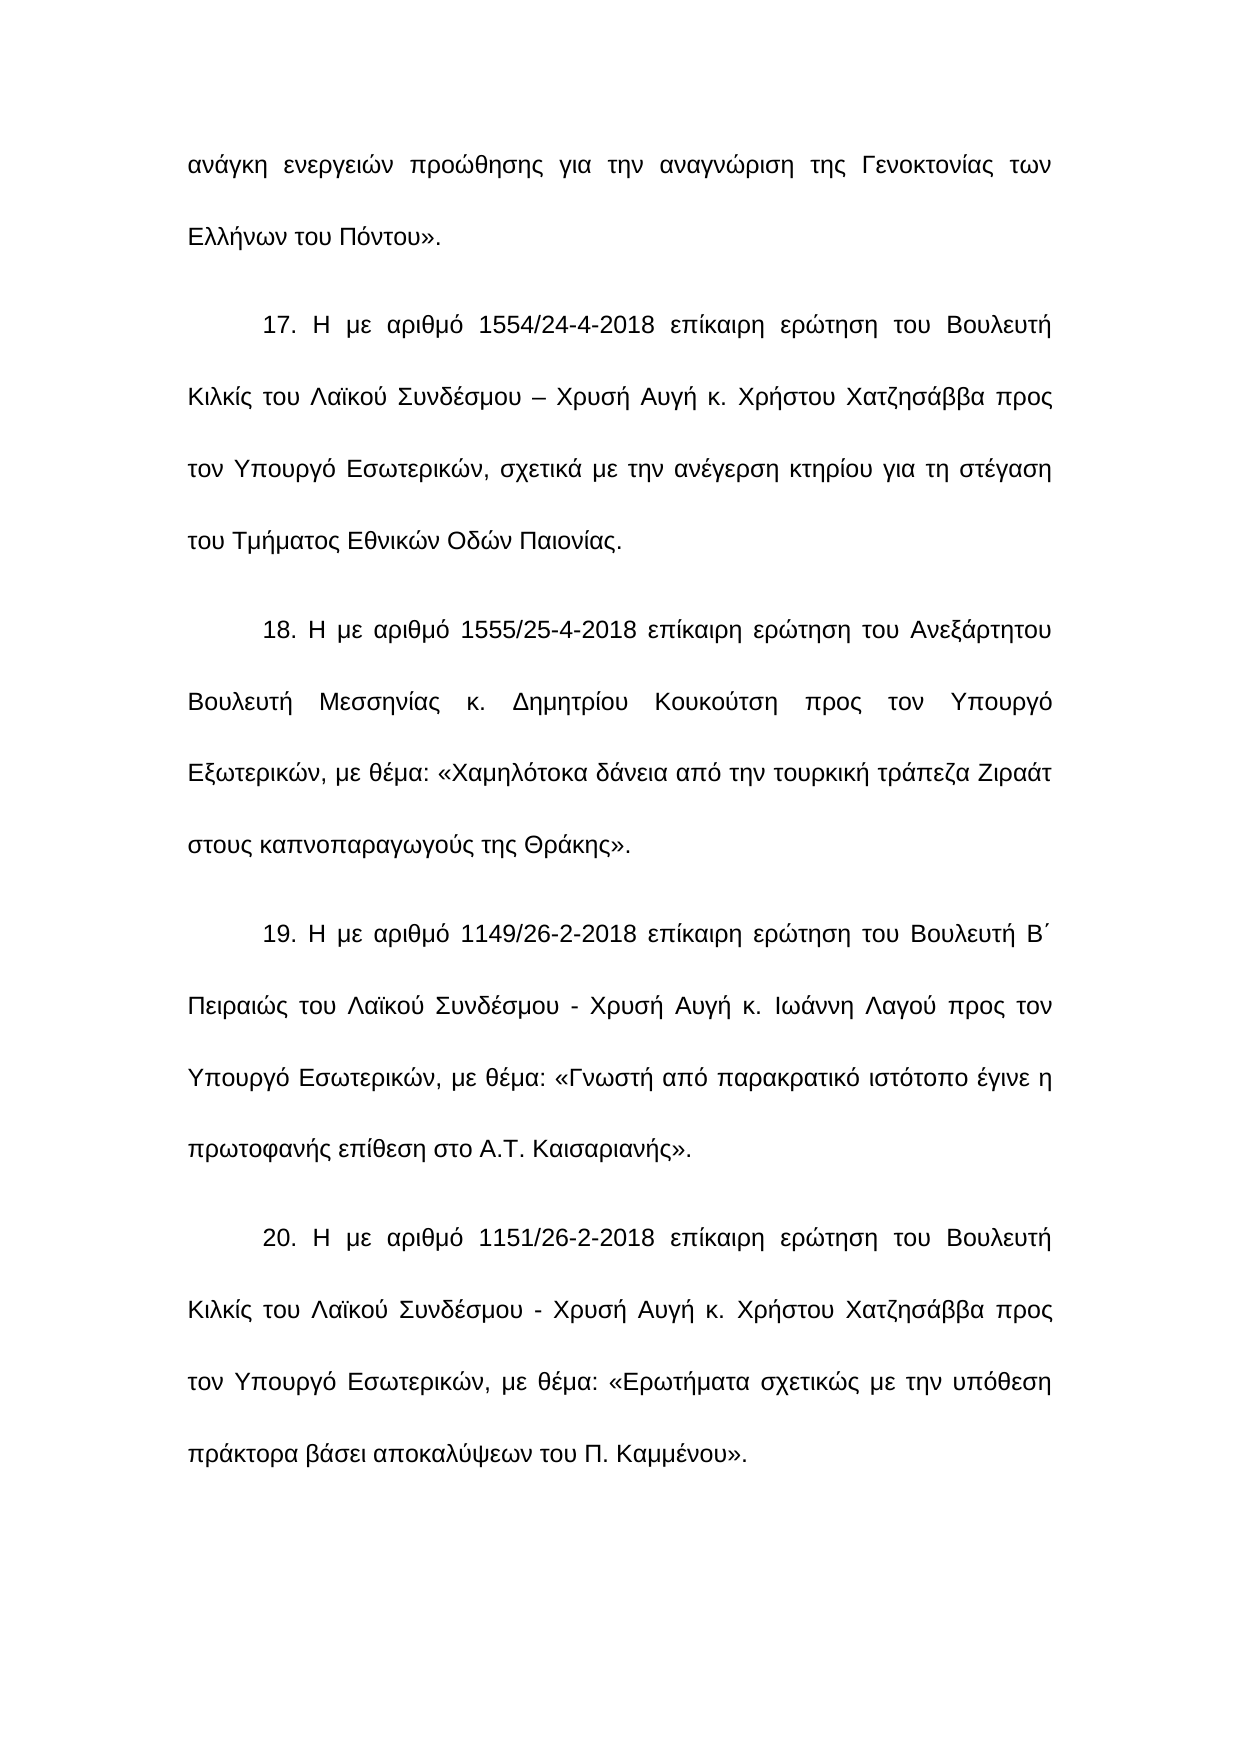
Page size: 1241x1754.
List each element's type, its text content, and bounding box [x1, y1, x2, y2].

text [187, 150, 1053, 251]
text 18. Η με αριθμό 1555/25-4-2018 επίκαιρη ερώτηση του Ανεξάρτητου Βουλευτή Μεσσηνίας κ. Δημητρίου Κουκούτση προς τον Υπουργό Εξωτερικών, με θέμα: «Χαμηλότοκα δάνεια από την τουρκική τράπεζα Ζιραάτ στους καπνοπαραγωγούς της Θράκης». [187, 614, 1053, 859]
text 17. Η με αριθμό 1554/24-4-2018 επίκαιρη ερώτηση του Βουλευτή Κιλκίς του Λαϊκού Συνδέσμου – Χρυσή Αυγή κ. Χρήστου Χατζησάββα προς τον Υπουργό Εσωτερικών, σχετικά με την ανέγερση κτηρίου για τη στέγαση του Τμήματος Εθνικών Οδών Παιονίας. [187, 310, 1053, 555]
text 20. Η με αριθμό 1151/26-2-2018 επίκαιρη ερώτηση του Βουλευτή Κιλκίς του Λαϊκού Συνδέσμου - Χρυσή Αυγή κ. Χρήστου Χατζησάββα προς τον Υπουργό Εσωτερικών, με θέμα: «Ερωτήματα σχετικώς με την υπόθεση πράκτορα βάσει αποκαλύψεων του Π. Καμμένου». [187, 1223, 1053, 1467]
text 19. Η με αριθμό 1149/26-2-2018 επίκαιρη ερώτηση του Βουλευτή Β΄ Πειραιώς του Λαϊκού Συνδέσμου - Χρυσή Αυγή κ. Ιωάννη Λαγού προς τον Υπουργό Εσωτερικών, με θέμα: «Γνωστή από παρακρατικό ιστότοπο έγινε η πρωτοφανής επίθεση στο Α.Τ. Καισαριανής». [187, 919, 1053, 1163]
